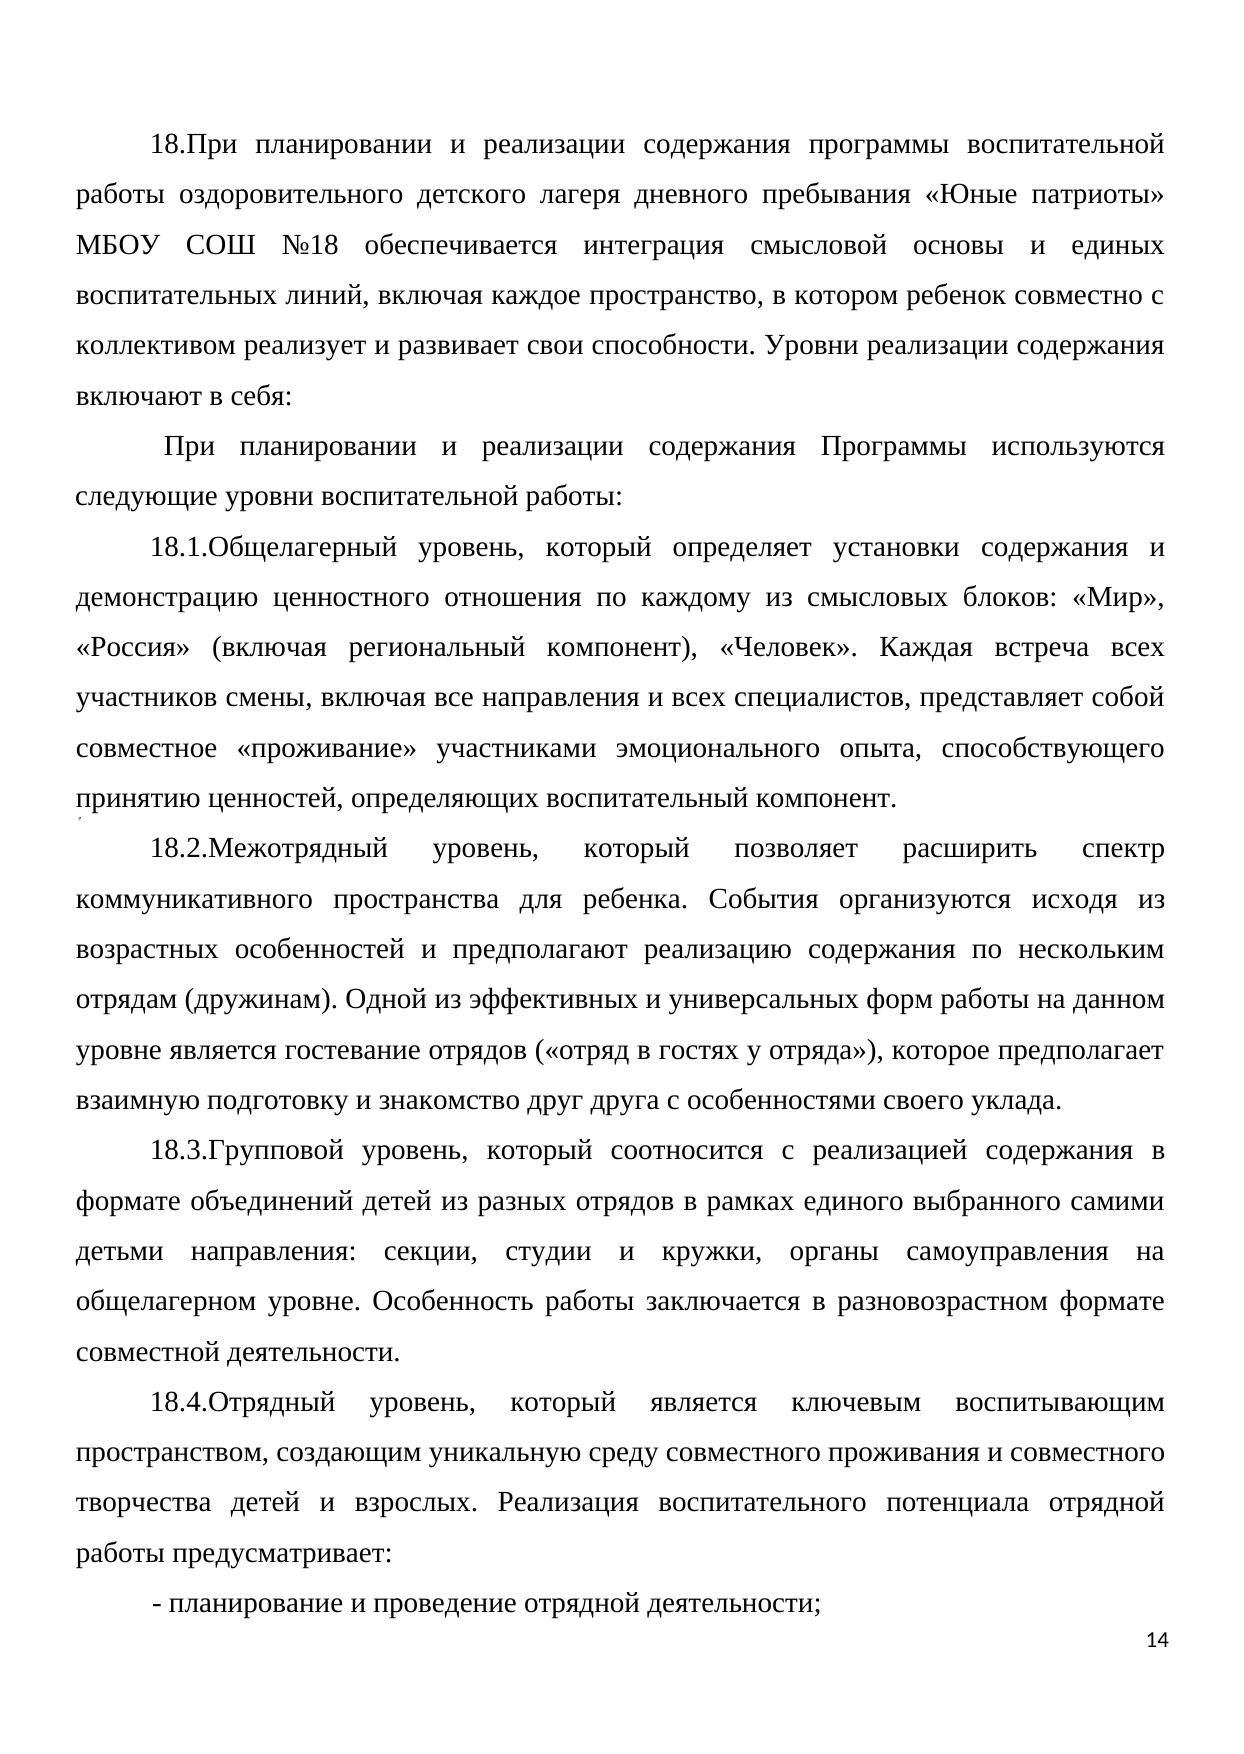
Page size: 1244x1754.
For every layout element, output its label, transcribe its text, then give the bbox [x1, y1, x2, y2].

text При планировании и реализации содержания Программы используются следующие уровни воспитательной работы: [75, 428, 1166, 512]
text 18.4.Отрядный уровень, который является ключевым воспитывающим пространством, создающим уникальную среду совместного проживания и совместного творчества детей и взрослых. Реализация воспитательного потенциала отрядной работы предусматривает: [76, 1384, 1166, 1568]
text 18.При планировании и реализации содержания программы воспитательной работы оздоровительного детского лагеря дневного пребывания «Юные патриоты» МБОУ СОШ №18 обеспечивается интеграция смысловой основы и единых воспитательных линий, включая каждое пространство, в котором ребенок совместно с коллективом реализует и развивает свои способности. Уровни реализации содержания включают в себя: [76, 126, 1166, 411]
text 18.3.Групповой уровень, который соотносится с реализацией содержания в формате объединений детей из разных отрядов в рамках единого выбранного самими детьми направления: секции, студии и кружки, органы самоуправления на общелагерном уровне. Особенность работы заключается в разновозрастном формате совместной деятельности. [76, 1132, 1166, 1367]
text 18.2.Межотрядный уровень, который позволяет расширить спектр коммуникативного пространства для ребенка. События организуются исходя из возрастных особенностей и предполагают реализацию содержания по нескольким отрядам (дружинам). Одной из эффективных и универсальных форм работы на данном уровне является гостевание отрядов («отряд в гостях у отряда»), которое предполагает взаимную подготовку и знакомство друг друга с особенностями своего уклада. [76, 831, 1166, 1116]
text 18.1.Общелагерный уровень, который определяет установки содержания и демонстрацию ценностного отношения по каждому из смысловых блоков: «Мир», «Россия» (включая региональный компонент), «Человек». Каждая встреча всех участников смены, включая все направления и всех специалистов, представляет собой совместное «проживание» участниками эмоционального опыта, способствующего принятию ценностей, определяющих воспитательный компонент. [76, 529, 1166, 814]
text - планирование и проведение отрядной деятельности; [78, 1585, 1166, 1619]
